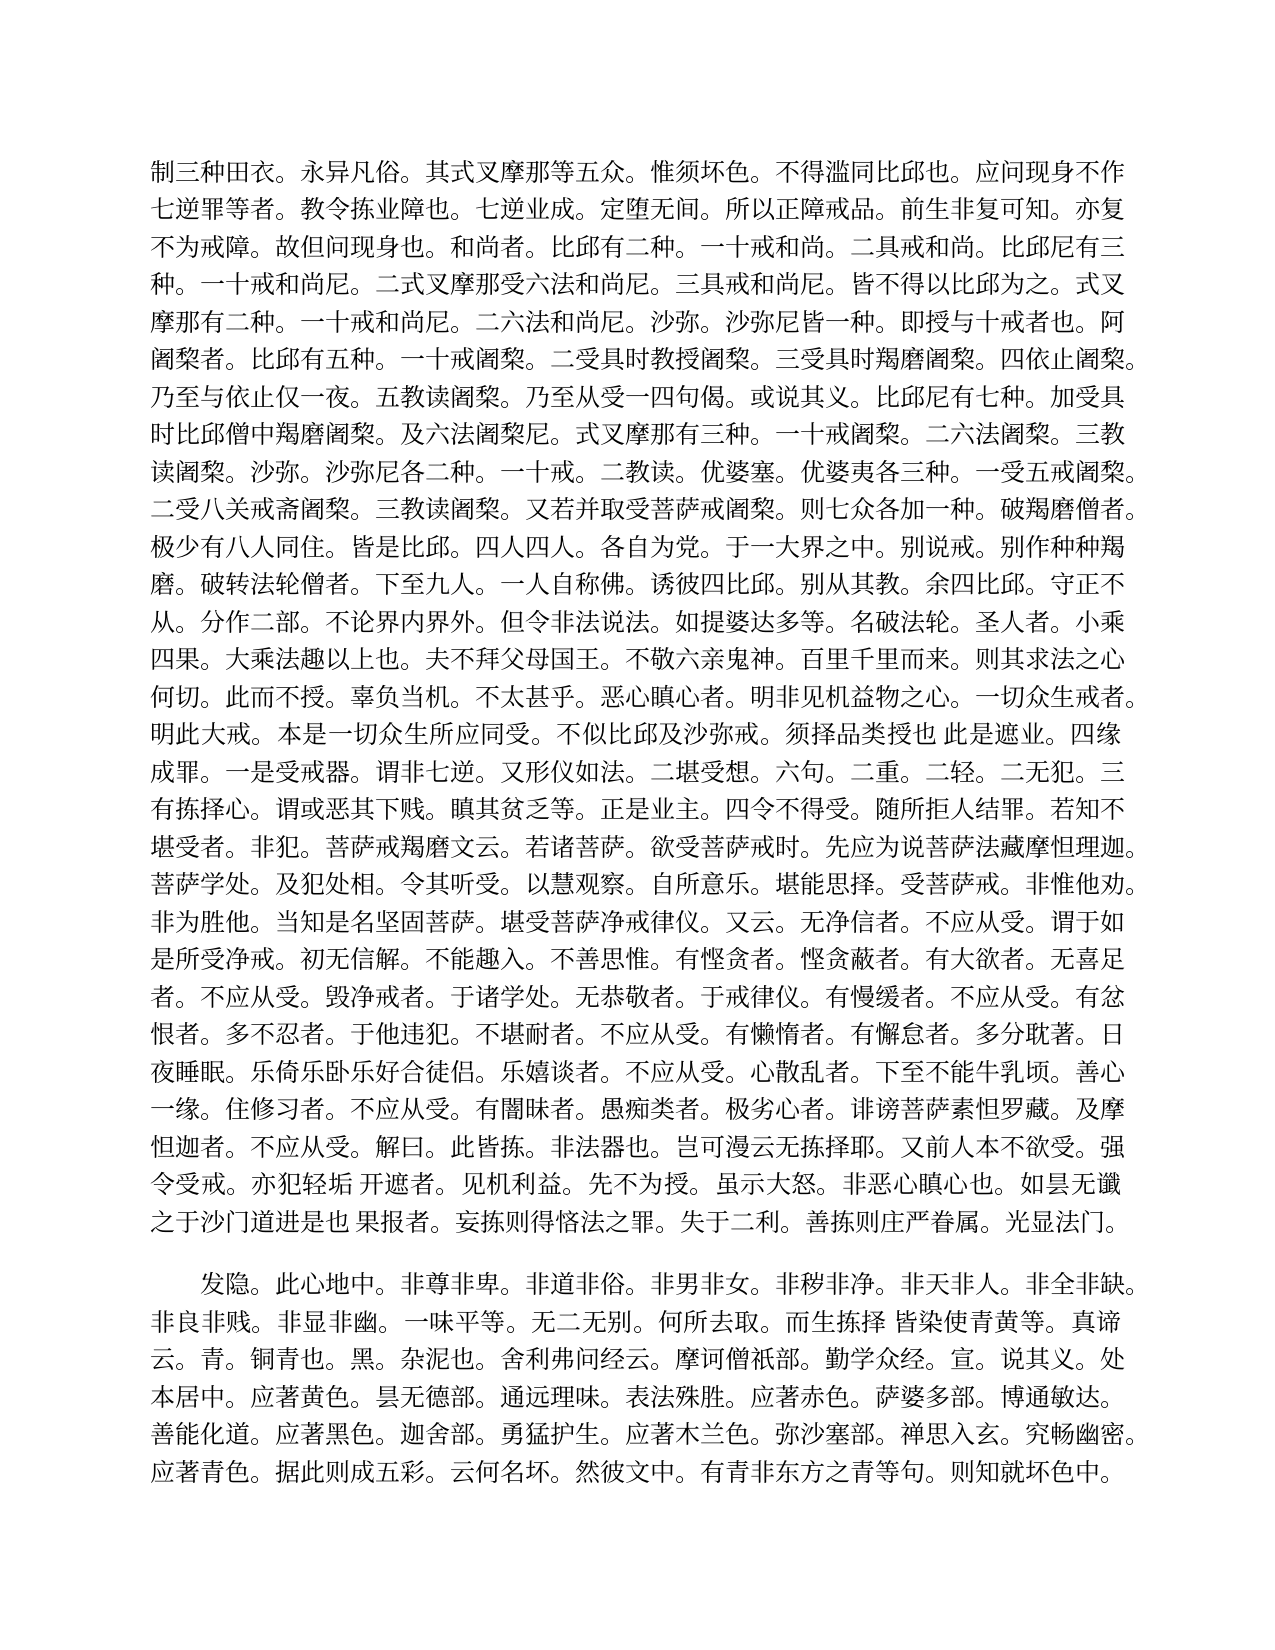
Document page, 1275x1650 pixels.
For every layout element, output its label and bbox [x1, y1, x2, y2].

text [150, 150, 1125, 1237]
text [150, 1262, 1125, 1487]
